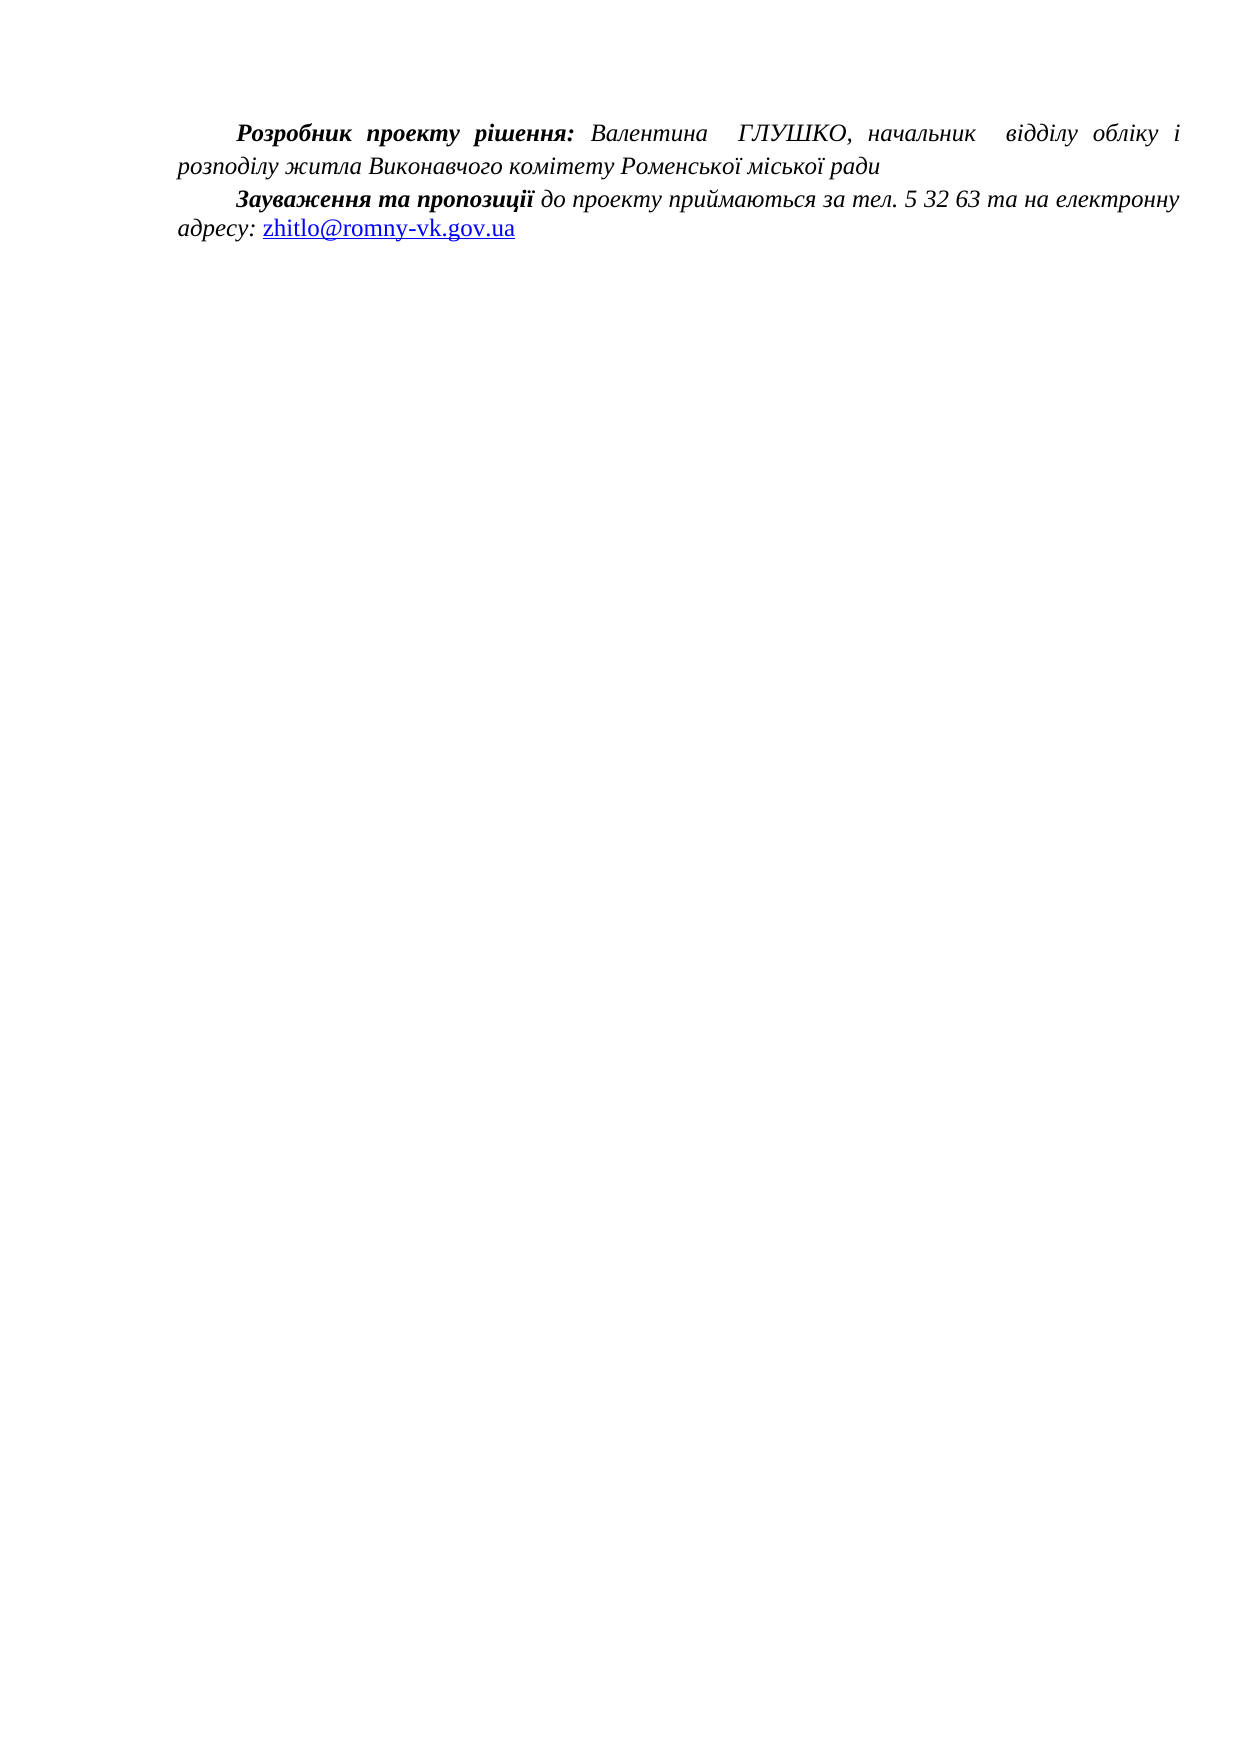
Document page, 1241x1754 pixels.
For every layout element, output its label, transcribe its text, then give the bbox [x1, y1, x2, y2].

text Розробник проекту рішення: Валентина ГЛУШКО, начальник відділу обліку і розподілу житла Виконавчого комітету Роменської міської ради [177, 118, 1181, 180]
text Зауваження та пропозиції до проекту приймаються за тел. 5 32 63 та на електронну адресу: zhitlo@romny-vk.gov.ua [177, 184, 1181, 242]
